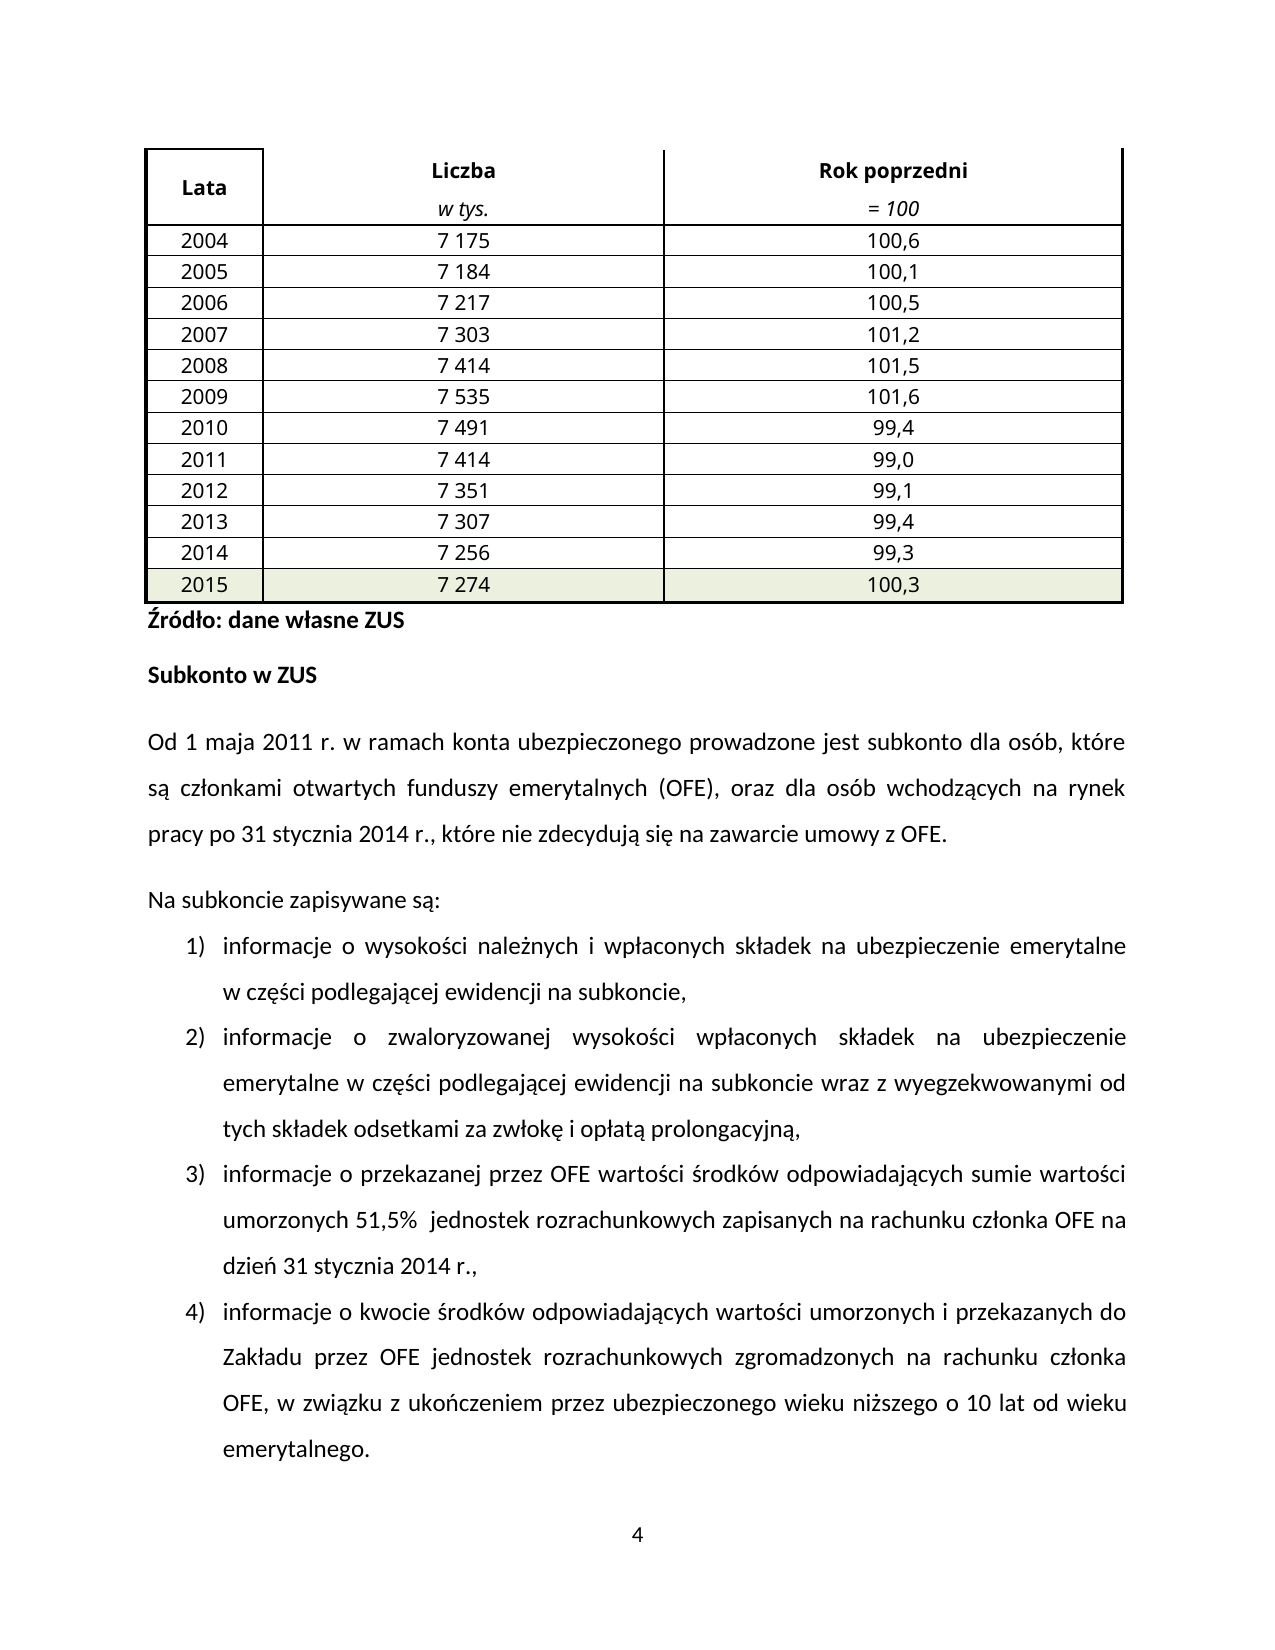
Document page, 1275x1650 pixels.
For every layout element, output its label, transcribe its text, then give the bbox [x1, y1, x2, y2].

table_cell 99,3 [665, 538, 1121, 568]
table_cell 7 491 [264, 413, 663, 443]
table_cell 101,5 [665, 350, 1121, 380]
list informacje o wysokości należnych i wpłaconych składek na ubezpieczenie emerytalne w części podlegającej ewidencji na subkoncie, [185, 930, 1127, 1006]
table_cell = 100 [665, 191, 1121, 224]
table_cell 99,4 [665, 506, 1121, 537]
table_cell 2011 [148, 444, 262, 474]
table_cell Rok poprzedni [664, 148, 1121, 191]
table_cell Liczba [264, 148, 664, 191]
table_cell 100,5 [665, 288, 1121, 318]
table_cell 100,6 [665, 226, 1121, 255]
table_cell 100,1 [665, 256, 1121, 287]
text Źródło: dane własne ZUS [148, 604, 1127, 634]
table_cell 7 303 [264, 319, 663, 349]
table_cell 7 414 [264, 444, 663, 474]
table_cell 7 414 [264, 350, 663, 380]
table_cell 7 184 [264, 256, 663, 287]
table_cell 2010 [148, 413, 262, 443]
table_cell 99,1 [665, 475, 1121, 505]
table_cell 101,6 [665, 381, 1121, 412]
table_cell 101,2 [665, 319, 1121, 349]
table_cell 7 175 [264, 226, 663, 255]
table_cell 7 535 [264, 381, 663, 412]
table_cell 100,3 [665, 569, 1121, 601]
table_cell 2012 [148, 475, 262, 505]
text Na subkoncie zapisywane są: [148, 884, 1127, 915]
table_cell 7 217 [264, 288, 663, 318]
table_cell Lata [148, 150, 262, 224]
table_cell 2005 [148, 256, 262, 287]
table_cell 2008 [148, 350, 262, 380]
table_cell 2015 [148, 569, 262, 601]
table_cell 99,0 [665, 444, 1121, 474]
table_cell 7 351 [264, 475, 663, 505]
table_cell 2004 [148, 226, 262, 255]
table_cell 99,4 [665, 413, 1121, 443]
table_cell 2013 [148, 506, 262, 537]
table_cell 7 307 [264, 506, 663, 537]
table_cell 2006 [148, 288, 262, 318]
table_cell 2007 [148, 319, 262, 349]
text Od 1 maja 2011 r. w ramach konta ubezpieczonego prowadzone jest subkonto dla osób, które są członkami otwartych funduszy emerytalnych (OFE), oraz dla osób wchodzących na rynek pracy po 31 stycznia 2014 r., które nie zdecydują się na zawarcie umowy z OFE. [148, 726, 1127, 848]
list informacje o kwocie środków odpowiadających wartości umorzonych i przekazanych do Zakładu przez OFE jednostek rozrachunkowych zgromadzonych na rachunku członka OFE, w związku z ukończeniem przez ubezpieczonego wieku niższego o 10 lat od wieku emerytalnego. [185, 1296, 1127, 1463]
table_cell 7 274 [264, 569, 663, 601]
table_cell w tys. [264, 191, 663, 224]
list informacje o przekazanej przez OFE wartości środków odpowiadających sumie wartości umorzonych 51,5% jednostek rozrachunkowych zapisanych na rachunku członka OFE na dzień 31 stycznia 2014 r., [185, 1159, 1127, 1281]
table_cell 2014 [148, 538, 262, 568]
table_cell 7 256 [264, 538, 663, 568]
table_cell 2009 [148, 381, 262, 412]
list informacje o zwaloryzowanej wysokości wpłaconych składek na ubezpieczenie emerytalne w części podlegającej ewidencji na subkoncie wraz z wyegzekwowanymi od tych składek odsetkami za zwłokę i opłatą prolongacyjną, [185, 1021, 1127, 1143]
text Subkonto w ZUS [148, 660, 1127, 690]
